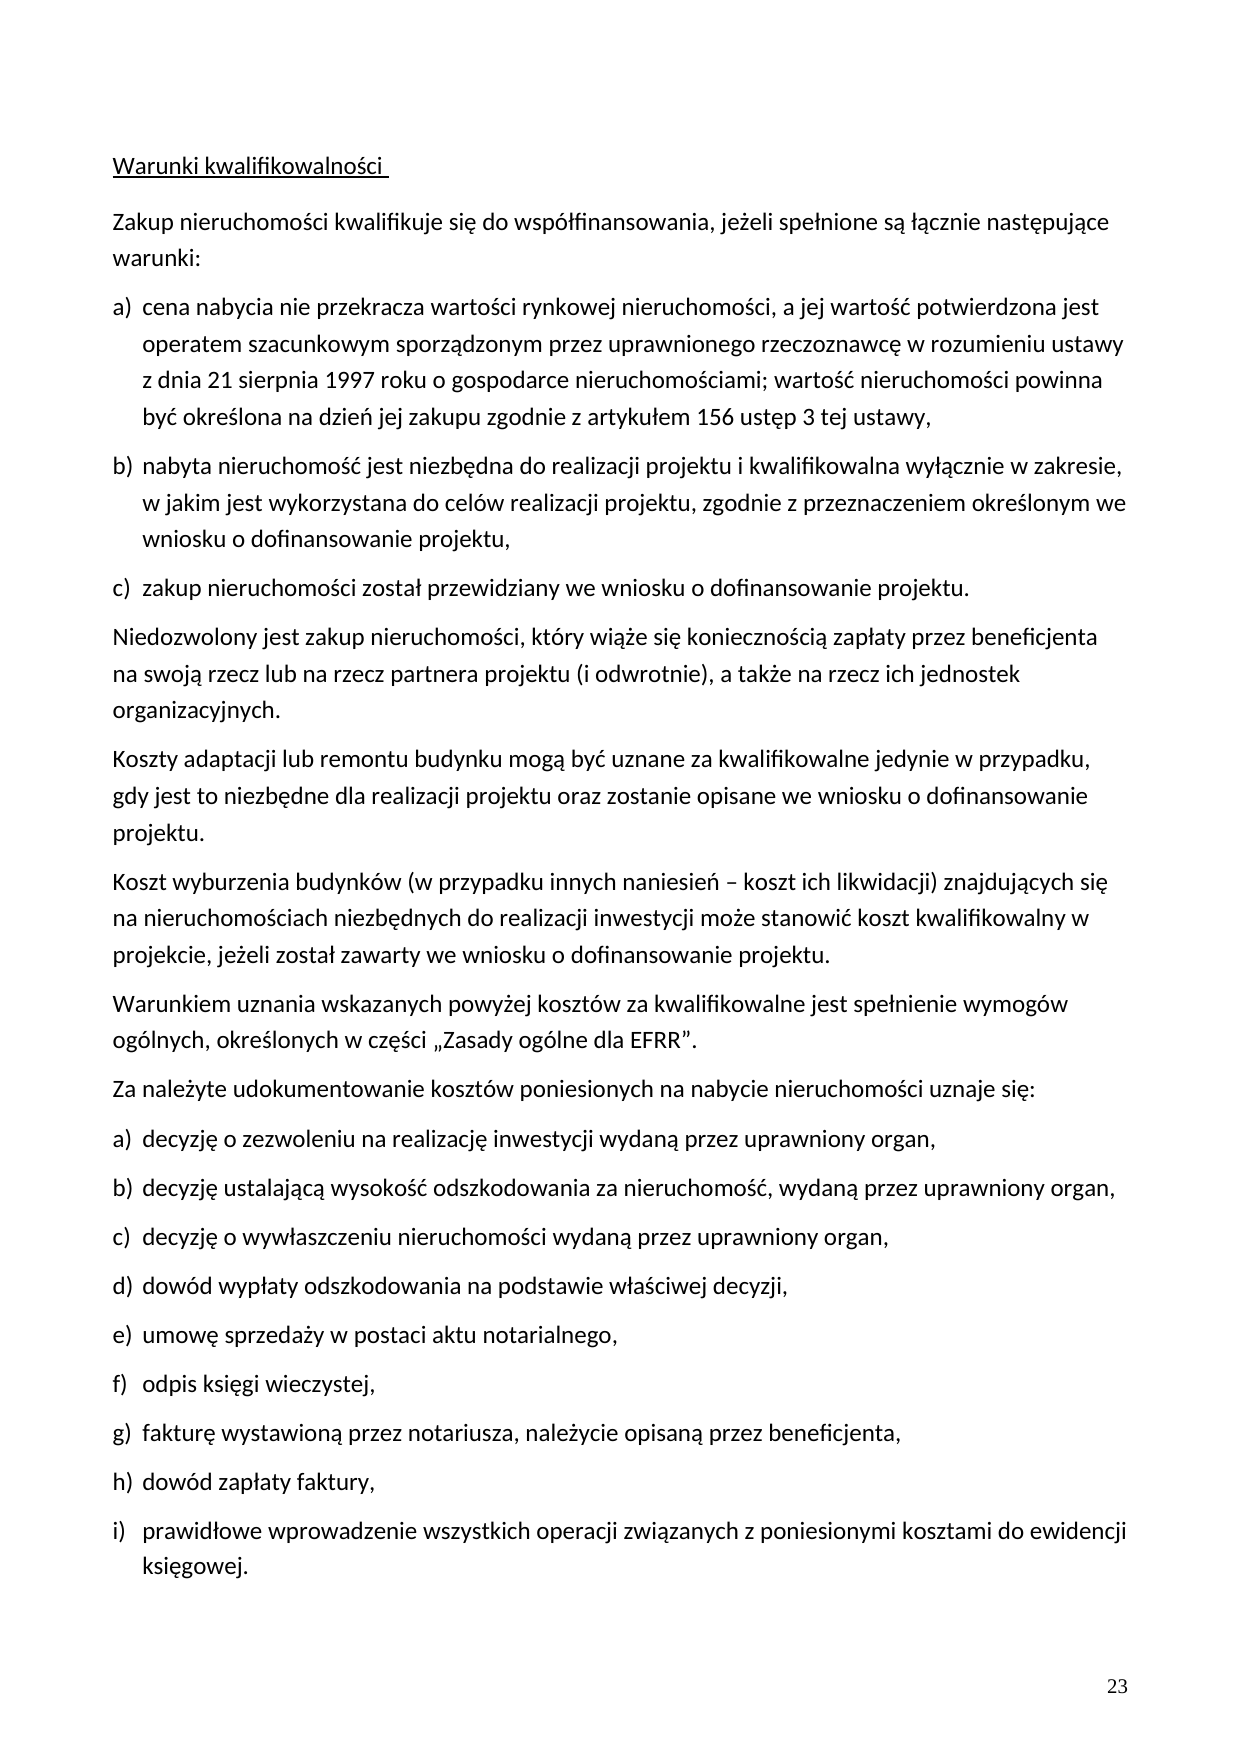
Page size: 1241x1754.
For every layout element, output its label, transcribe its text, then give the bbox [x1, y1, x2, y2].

list dowód wypłaty odszkodowania na podstawie właściwej decyzji, [112, 1270, 1128, 1300]
list fakturę wystawioną przez notariusza, należycie opisaną przez beneficjenta, [112, 1417, 1128, 1448]
list decyzję ustalającą wysokość odszkodowania za nieruchomość, wydaną przez uprawniony organ, [112, 1172, 1128, 1202]
list decyzję o zezwoleniu na realizację inwestycji wydaną przez uprawniony organ, [112, 1123, 1128, 1153]
list decyzję o wywłaszczeniu nieruchomości wydaną przez uprawniony organ, [112, 1221, 1128, 1251]
text Niedozwolony jest zakup nieruchomości, który wiąże się koniecznością zapłaty przez beneficjenta na swoją rzecz lub na rzecz partnera projektu (i odwrotnie), a także na rzecz ich jednostek organizacyjnych. [112, 621, 1128, 725]
text Koszt wyburzenia budynków (w przypadku innych naniesień – koszt ich likwidacji) znajdujących się na nieruchomościach niezbędnych do realizacji inwestycji może stanowić koszt kwalifikowalny w projekcie, jeżeli został zawarty we wniosku o dofinansowanie projektu. [112, 866, 1128, 969]
list dowód zapłaty faktury, [112, 1466, 1128, 1497]
text Za należyte udokumentowanie kosztów poniesionych na nabycie nieruchomości uznaje się: [112, 1074, 1128, 1104]
list umowę sprzedaży w postaci aktu notarialnego, [112, 1319, 1128, 1349]
list zakup nieruchomości został przewidziany we wniosku o dofinansowanie projektu. [112, 572, 1128, 603]
text Warunki kwalifikowalności [112, 150, 1128, 181]
list nabyta nieruchomość jest niezbędna do realizacji projektu i kwalifikowalna wyłącznie w zakresie, w jakim jest wykorzystana do celów realizacji projektu, zgodnie z przeznaczeniem określonym we wniosku o dofinansowanie projektu, [112, 450, 1128, 554]
list odpis księgi wieczystej, [112, 1368, 1128, 1398]
text Zakup nieruchomości kwalifikuje się do współfinansowania, jeżeli spełnione są łącznie następujące warunki: [112, 206, 1128, 273]
list prawidłowe wprowadzenie wszystkich operacji związanych z poniesionymi kosztami do ewidencji księgowej. [112, 1515, 1128, 1581]
text Koszty adaptacji lub remontu budynku mogą być uznane za kwalifikowalne jedynie w przypadku, gdy jest to niezbędne dla realizacji projektu oraz zostanie opisane we wniosku o dofinansowanie projektu. [112, 744, 1128, 847]
list cena nabycia nie przekracza wartości rynkowej nieruchomości, a jej wartość potwierdzona jest operatem szacunkowym sporządzonym przez uprawnionego rzeczoznawcę w rozumieniu ustawy z dnia 21 sierpnia 1997 roku o gospodarce nieruchomościami; wartość nieruchomości powinna być określona na dzień jej zakupu zgodnie z artykułem 156 ustęp 3 tej ustawy, [112, 291, 1128, 432]
text Warunkiem uznania wskazanych powyżej kosztów za kwalifikowalne jest spełnienie wymogów ogólnych, określonych w części „Zasady ogólne dla EFRR”. [112, 988, 1128, 1055]
